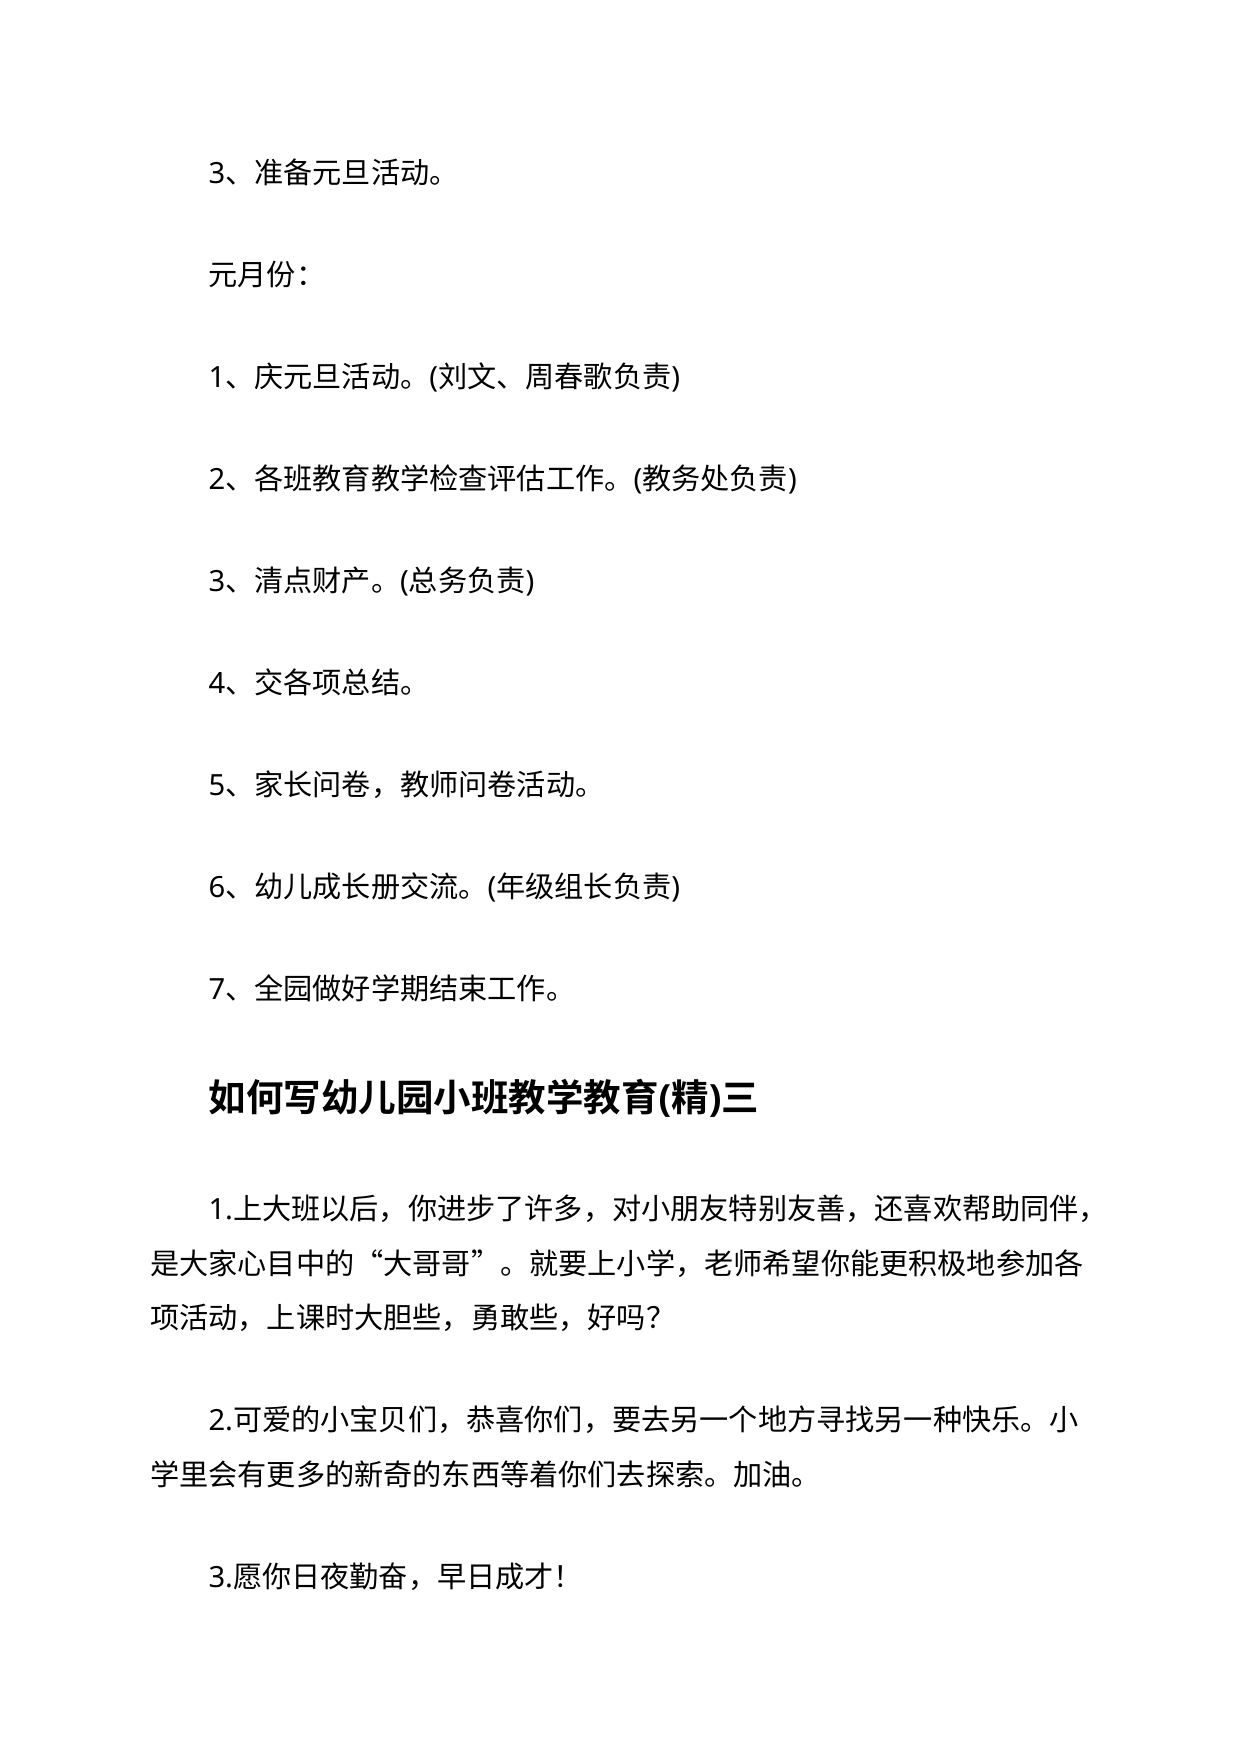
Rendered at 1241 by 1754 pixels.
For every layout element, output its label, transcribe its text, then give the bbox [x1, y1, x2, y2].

text 3、准备元旦活动。 [150, 150, 1090, 192]
text 6、幼儿成长册交流。(年级组长负责) [150, 864, 1090, 906]
text 5、家长问卷，教师问卷活动。 [150, 762, 1090, 804]
text 2、各班教育教学检查评估工作。(教务处负责) [150, 456, 1090, 498]
text 如何写幼儿园小班教学教育(精)三 [150, 1068, 1090, 1122]
text 3.愿你日夜勤奋，早日成才！ [150, 1554, 1090, 1596]
text 元月份： [150, 252, 1090, 294]
text 2.可爱的小宝贝们，恭喜你们，要去另一个地方寻找另一种快乐。小学里会有更多的新奇的东西等着你们去探索。加油。 [150, 1397, 1090, 1494]
text 3、清点财产。(总务负责) [150, 558, 1090, 600]
text 7、全园做好学期结束工作。 [150, 966, 1090, 1008]
text 1.上大班以后，你进步了许多，对小朋友特别友善，还喜欢帮助同伴，是大家心目中的“大哥哥”。就要上小学，老师希望你能更积极地参加各项活动，上课时大胆些，勇敢些，好吗？ [150, 1185, 1090, 1337]
text 4、交各项总结。 [150, 660, 1090, 702]
text 1、庆元旦活动。(刘文、周春歌负责) [150, 354, 1090, 396]
